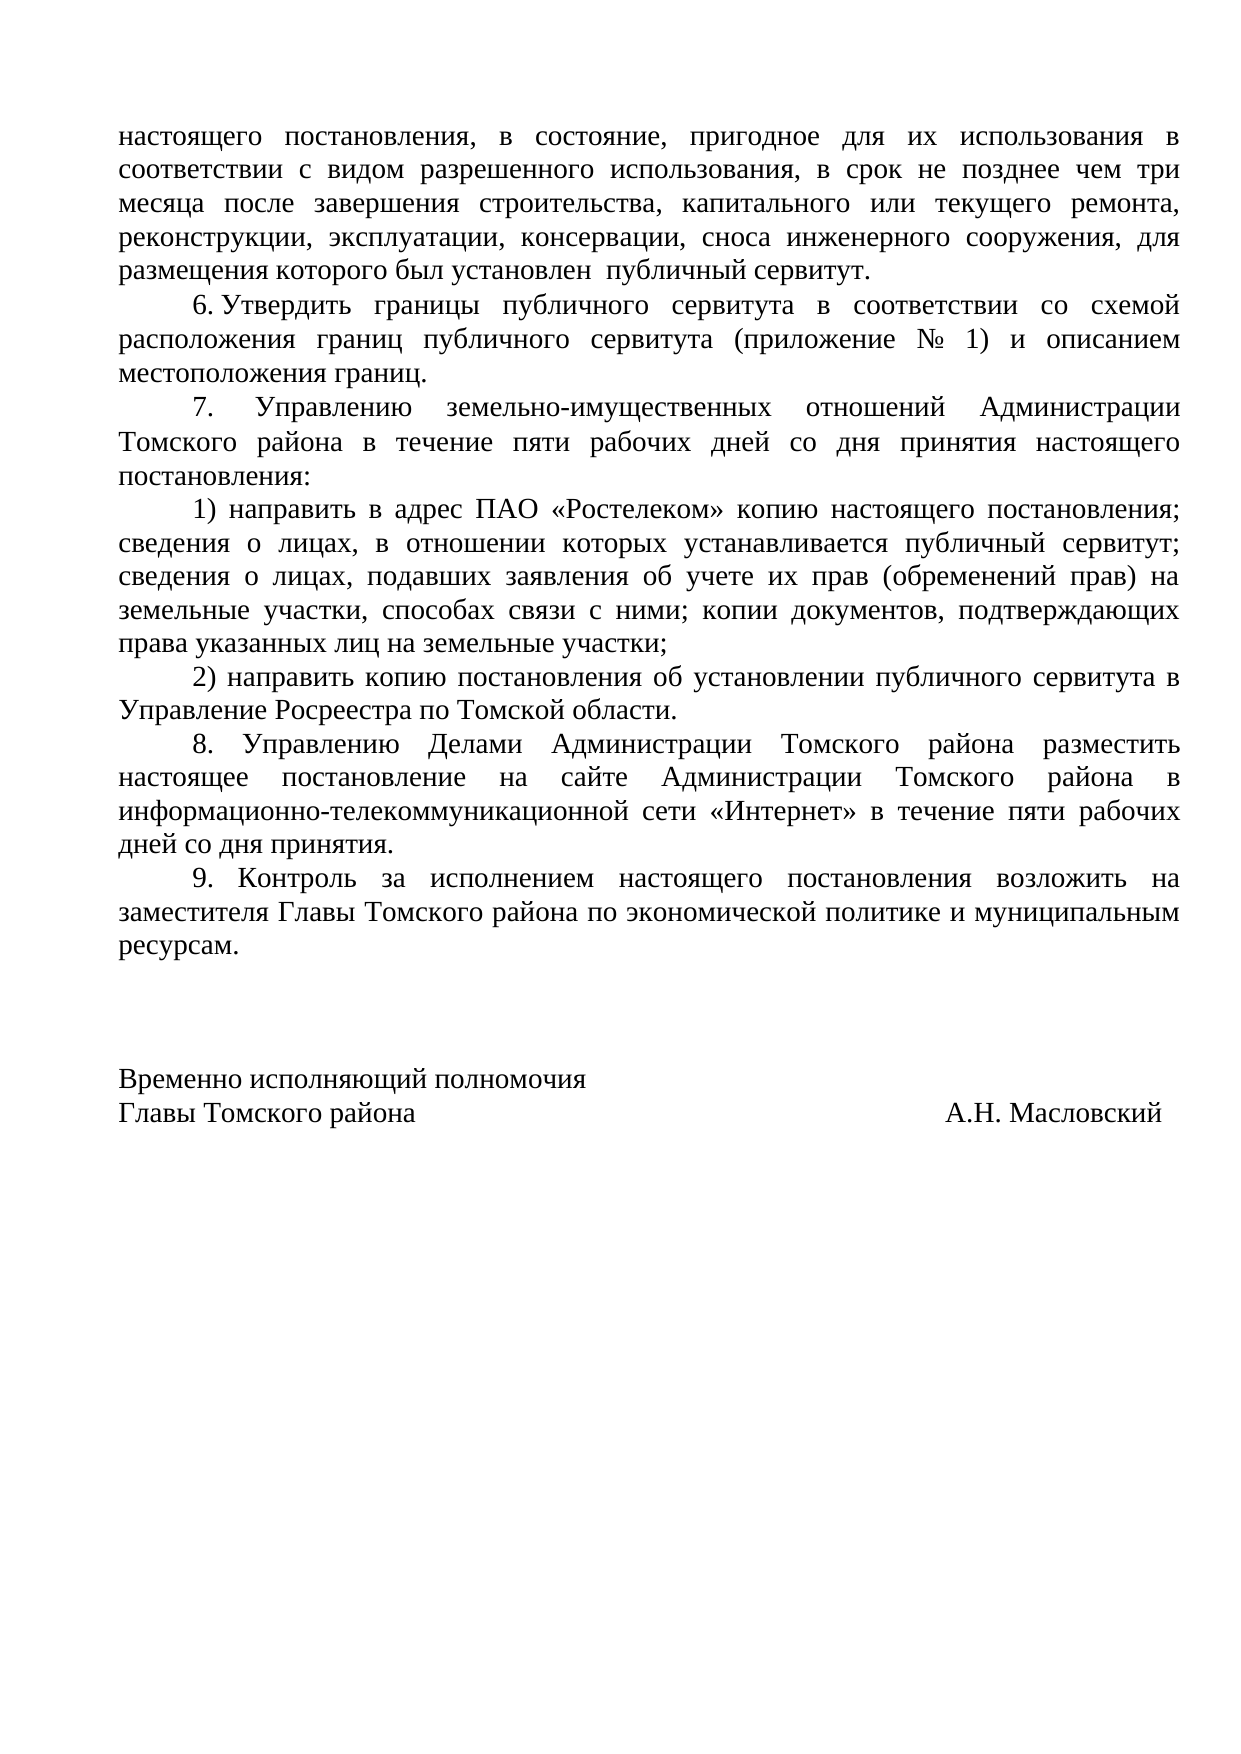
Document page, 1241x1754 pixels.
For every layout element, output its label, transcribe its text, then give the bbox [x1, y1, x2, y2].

text 8. Управлению Делами Администрации Томского района разместить настоящее постановление на сайте Администрации Томского района в информационно-телекоммуникационной сети «Интернет» в течение пяти рабочих дней со дня принятия. [118, 726, 1181, 860]
text 1) направить в адрес ПАО «Ростелеком» копию настоящего постановления; сведения о лицах, в отношении которых устанавливается публичный сервитут; сведения о лицах, подавших заявления об учете их прав (обременений прав) на земельные участки, способах связи с ними; копии документов, подтверждающих права указанных лиц на земельные участки; [118, 491, 1181, 659]
text 9. Контроль за исполнением настоящего постановления возложить на заместителя Главы Томского района по экономической политике и муниципальным ресурсам. [118, 860, 1181, 961]
text Временно исполняющий полномочия [118, 1061, 1181, 1095]
text 2) направить копию постановления об установлении публичного сервитута в Управление Росреестра по Томской области. [118, 659, 1181, 726]
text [118, 118, 1181, 286]
text Главы Томского района А.Н. Масловский [118, 1095, 1181, 1128]
text 6. Утвердить границы публичного сервитута в соответствии со схемой расположения границ публичного сервитута (приложение № 1) и описанием местоположения границ. [118, 286, 1181, 388]
text 7. Управлению земельно-имущественных отношений Администрации Томского района в течение пяти рабочих дней со дня принятия настоящего постановления: [118, 388, 1181, 491]
